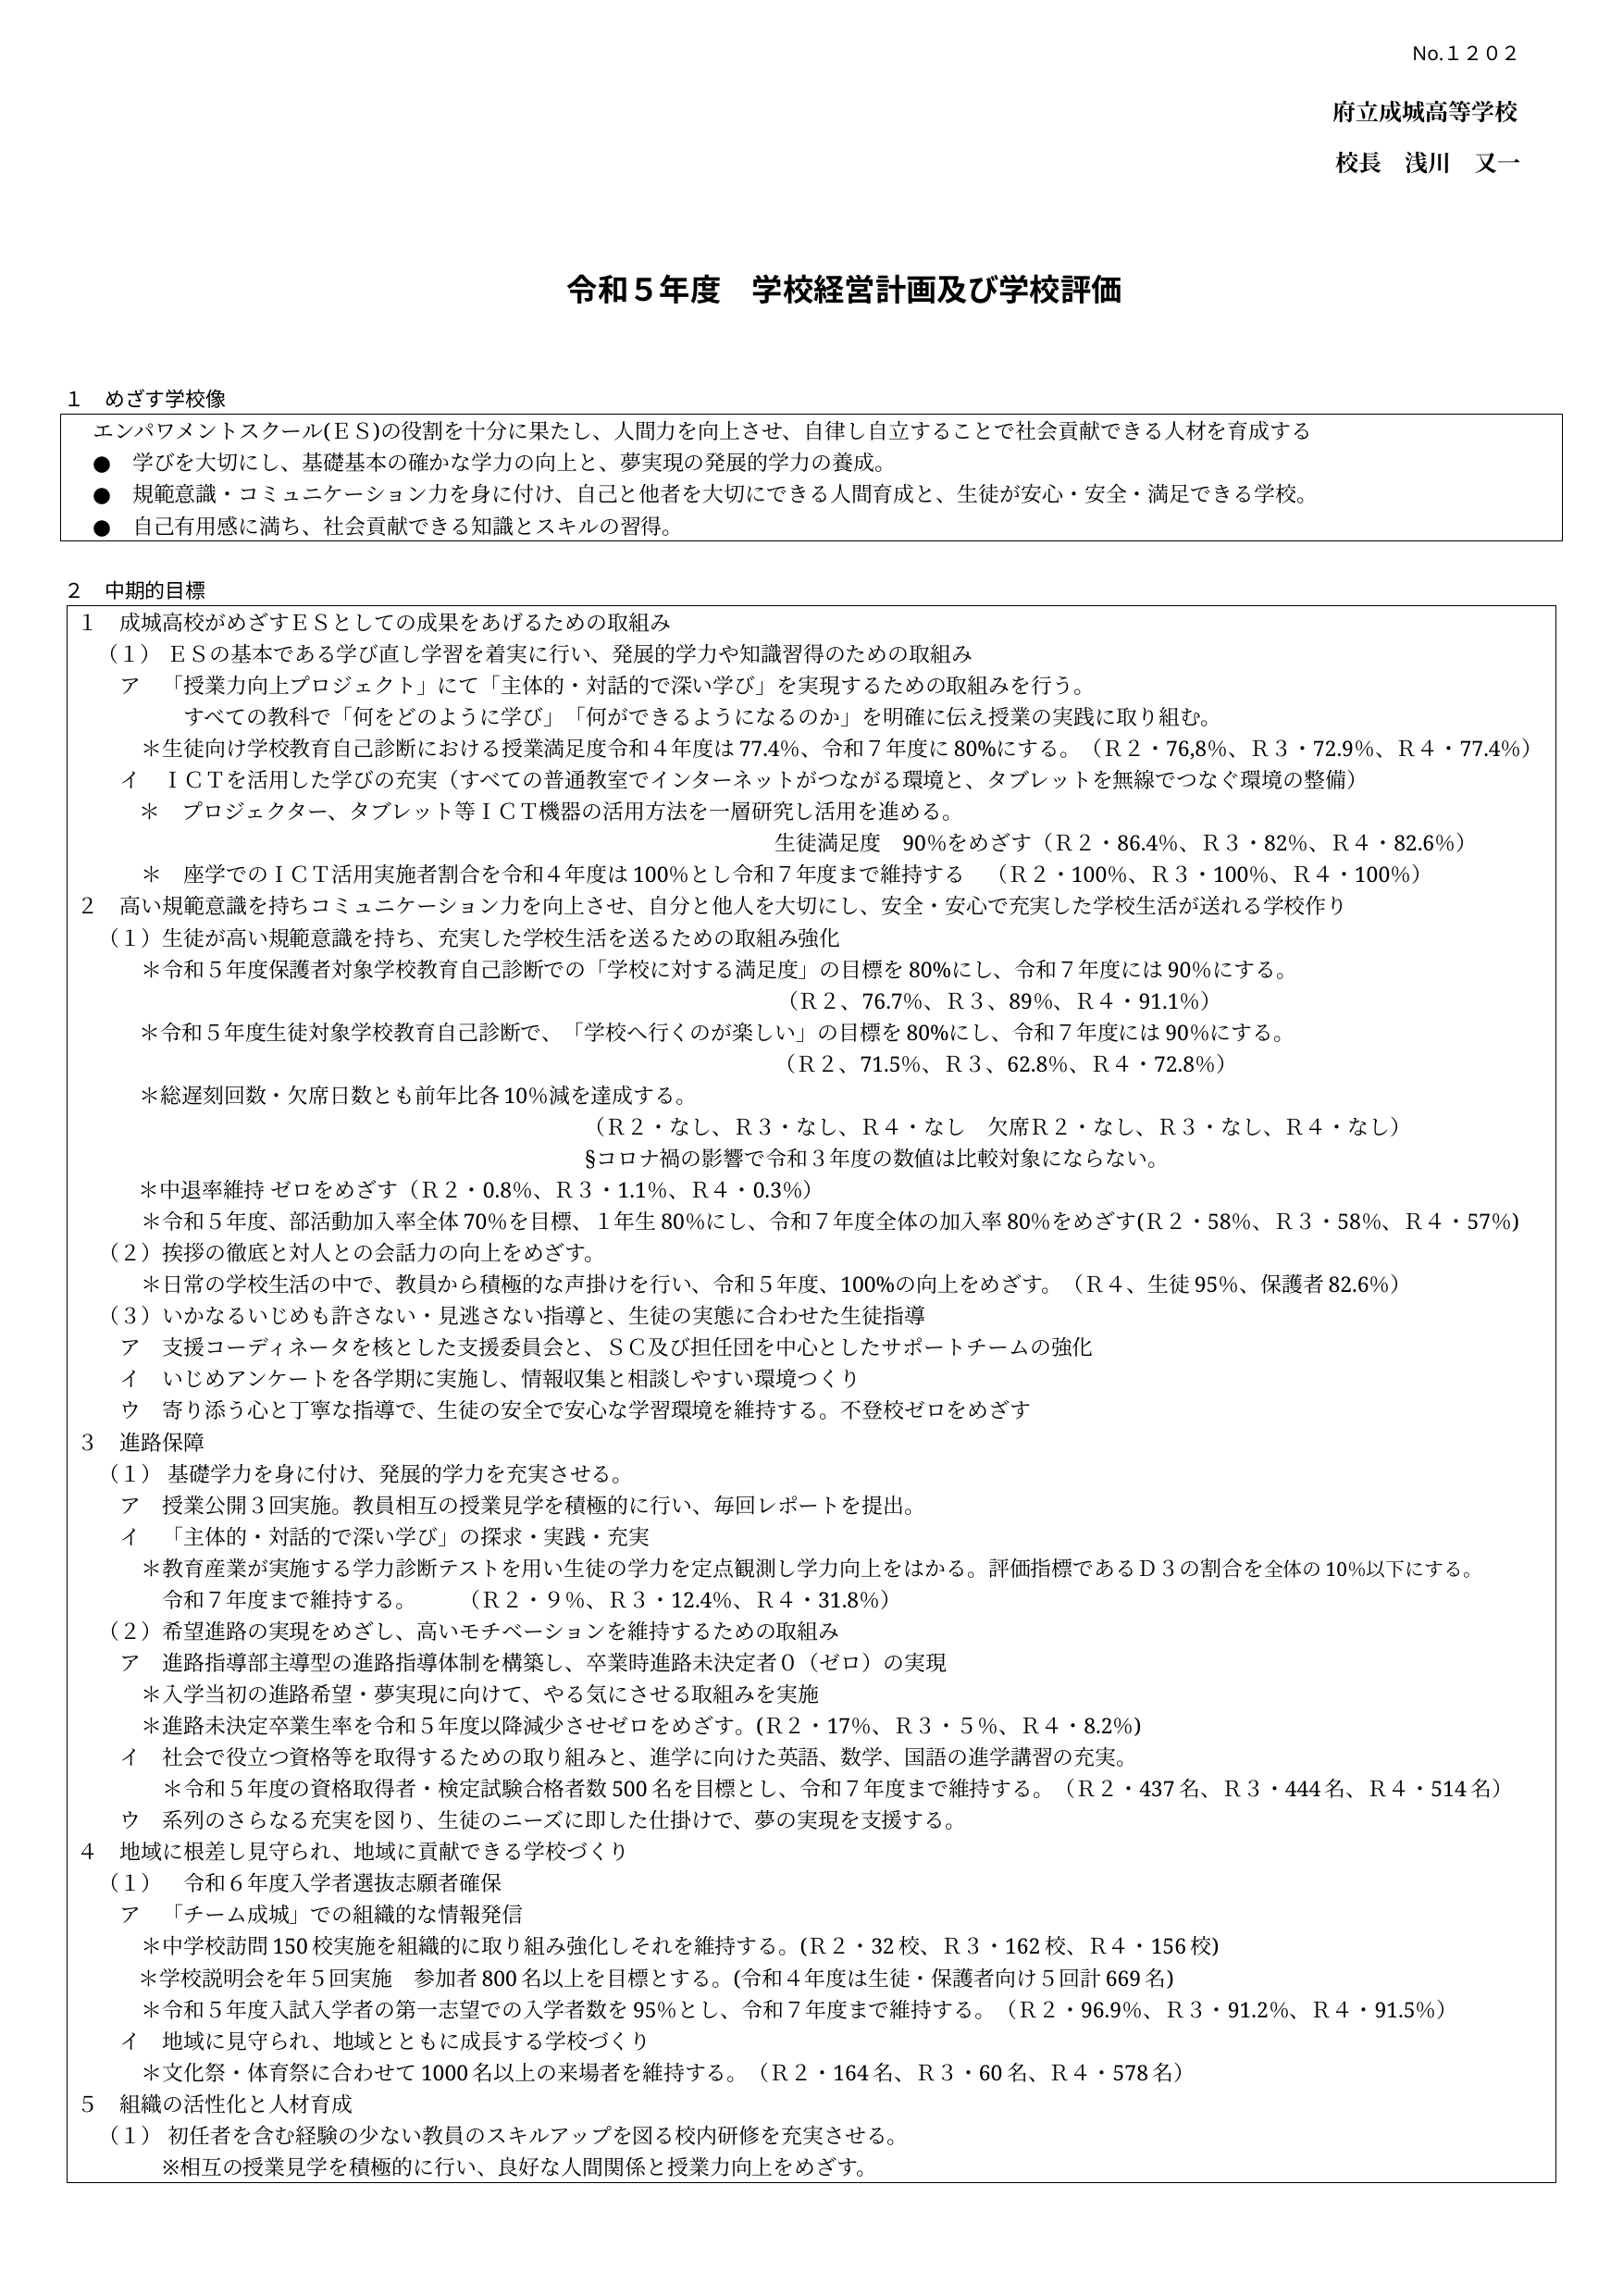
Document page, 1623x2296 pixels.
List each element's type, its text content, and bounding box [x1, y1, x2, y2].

text １ めざす学校像 [64, 382, 1541, 414]
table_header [68, 606, 1555, 2182]
text ２ 中期的目標 [64, 573, 1541, 604]
text 校長 浅川 又一 [82, 130, 1520, 192]
text 令和５年度 学校経営計画及び学校評価 [82, 256, 1607, 319]
table_header エンパワメントスクール(ＥＳ)の役割を十分に果たし、人間力を向上させ、自律し自立することで社会貢献できる人材を育成する ● 学びを大切にし、基礎基本の確かな学力の向上と、夢実現の発展的学力の養成。 ● 規範意識・コミュニケーション力を身に付け、自己と他者を大切にできる人間育成と、生徒が安心・安全・満足できる学校。 ● 自己有用感に満ち、社会貢献できる知識とスキルの習得。 [61, 415, 1562, 540]
